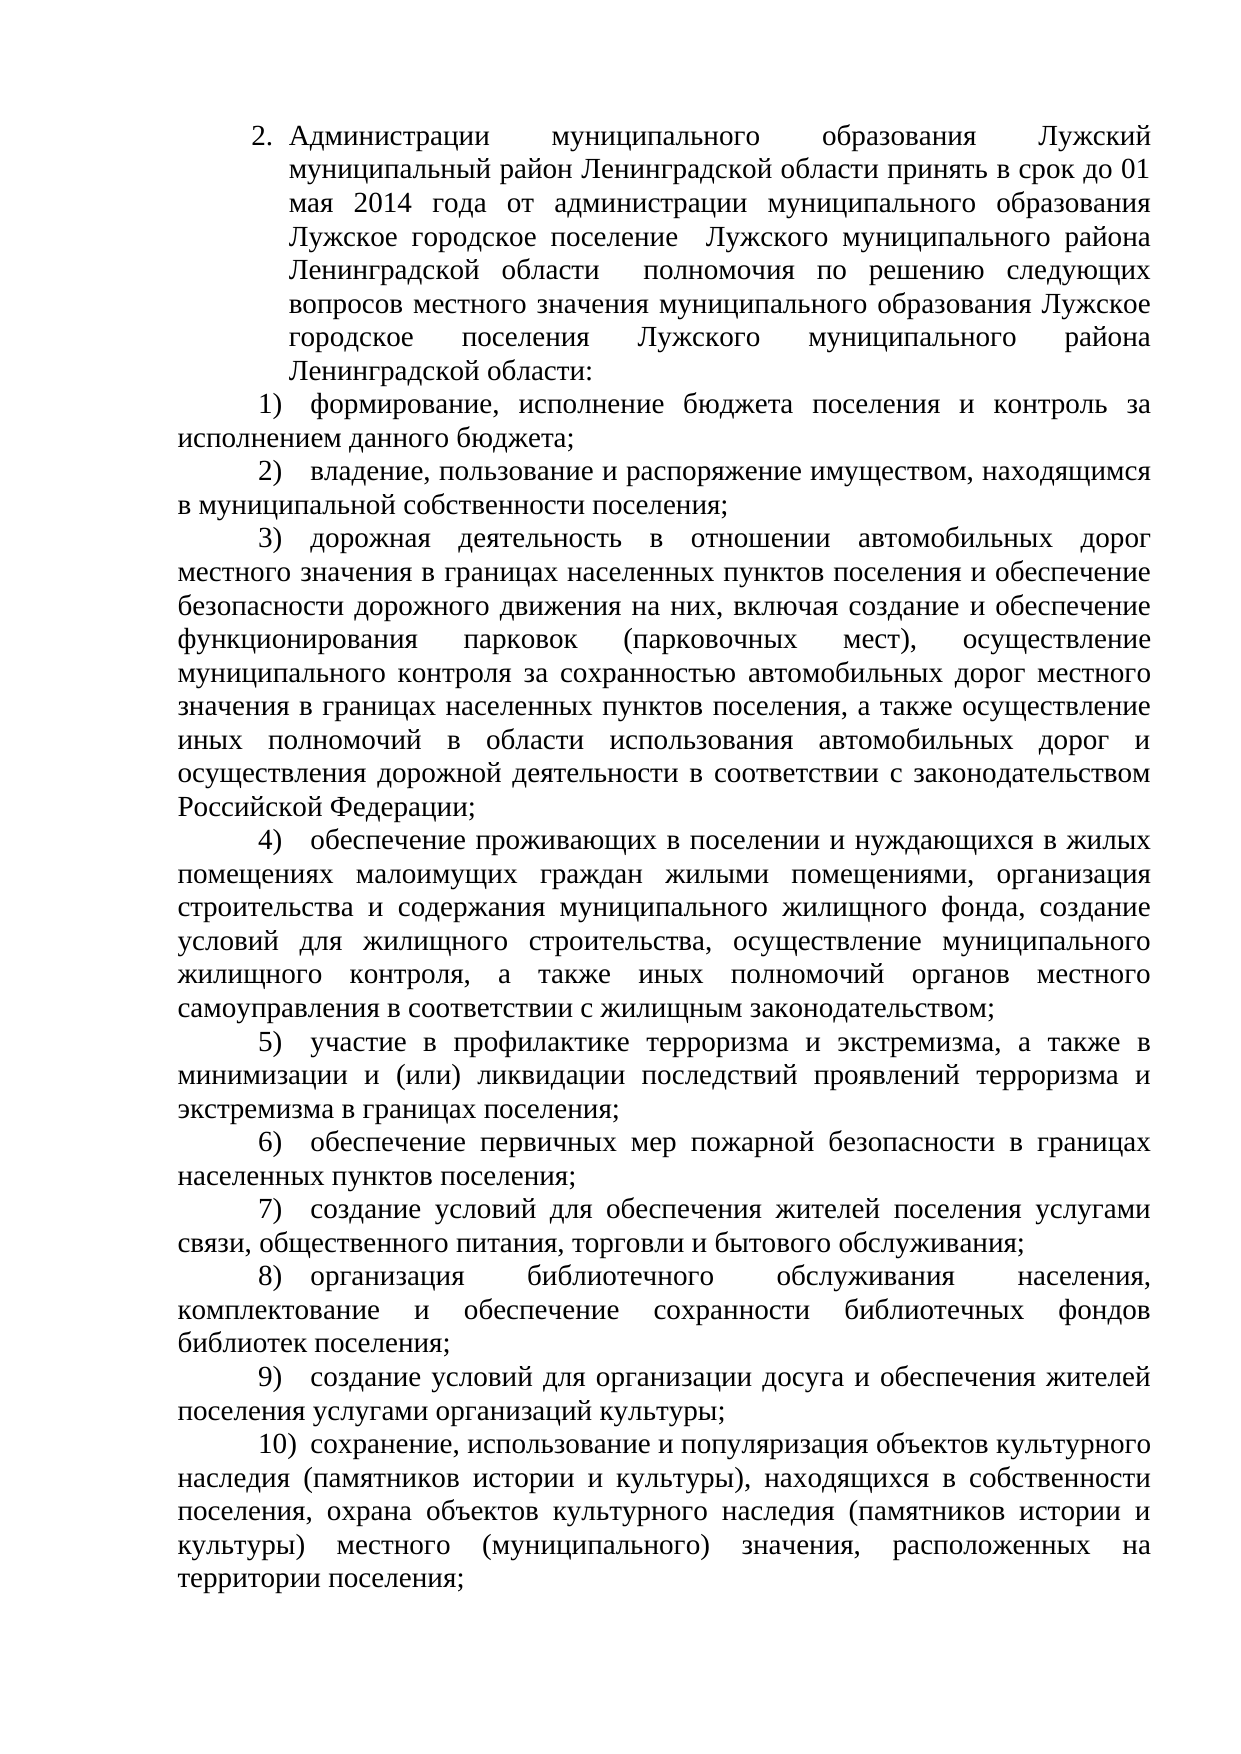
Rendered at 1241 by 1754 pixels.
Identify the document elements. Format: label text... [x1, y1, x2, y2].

list организация библиотечного обслуживания населения, комплектование и обеспечение сохранности библиотечных фондов библиотек поселения; [177, 1258, 1152, 1359]
list участие в профилактике терроризма и экстремизма, а также в минимизации и (или) ликвидации последствий проявлений терроризма и экстремизма в границах поселения; [177, 1024, 1152, 1124]
list формирование, исполнение бюджета поселения и контроль за исполнением данного бюджета; [177, 386, 1152, 453]
list сохранение, использование и популяризация объектов культурного наследия (памятников истории и культуры), находящихся в собственности поселения, охрана объектов культурного наследия (памятников истории и культуры) местного (муниципального) значения, расположенных на территории поселения; [177, 1426, 1152, 1594]
list обеспечение проживающих в поселении и нуждающихся в жилых помещениях малоимущих граждан жилыми помещениями, организация строительства и содержания муниципального жилищного фонда, создание условий для жилищного строительства, осуществление муниципального жилищного контроля, а также иных полномочий органов местного самоуправления в соответствии с жилищным законодательством; [177, 822, 1152, 1024]
list обеспечение первичных мер пожарной безопасности в границах населенных пунктов поселения; [177, 1124, 1152, 1191]
list создание условий для обеспечения жителей поселения услугами связи, общественного питания, торговли и бытового обслуживания; [177, 1191, 1152, 1258]
list создание условий для организации досуга и обеспечения жителей поселения услугами организаций культуры; [177, 1359, 1152, 1426]
list Администрации муниципального образования Лужский муниципальный район Ленинградской области принять в срок до 01 мая 2014 года от администрации муниципального образования Лужское городское поселение Лужского муниципального района Ленинградской области полномочия по решению следующих вопросов местного значения муниципального образования Лужское городское поселения Лужского муниципального района Ленинградской области: [251, 118, 1152, 386]
list дорожная деятельность в отношении автомобильных дорог местного значения в границах населенных пунктов поселения и обеспечение безопасности дорожного движения на них, включая создание и обеспечение функционирования парковок (парковочных мест), осуществление муниципального контроля за сохранностью автомобильных дорог местного значения в границах населенных пунктов поселения, а также осуществление иных полномочий в области использования автомобильных дорог и осуществления дорожной деятельности в соответствии с законодательством Российской Федерации; [177, 521, 1152, 822]
list владение, пользование и распоряжение имуществом, находящимся в муниципальной собственности поселения; [177, 453, 1152, 521]
